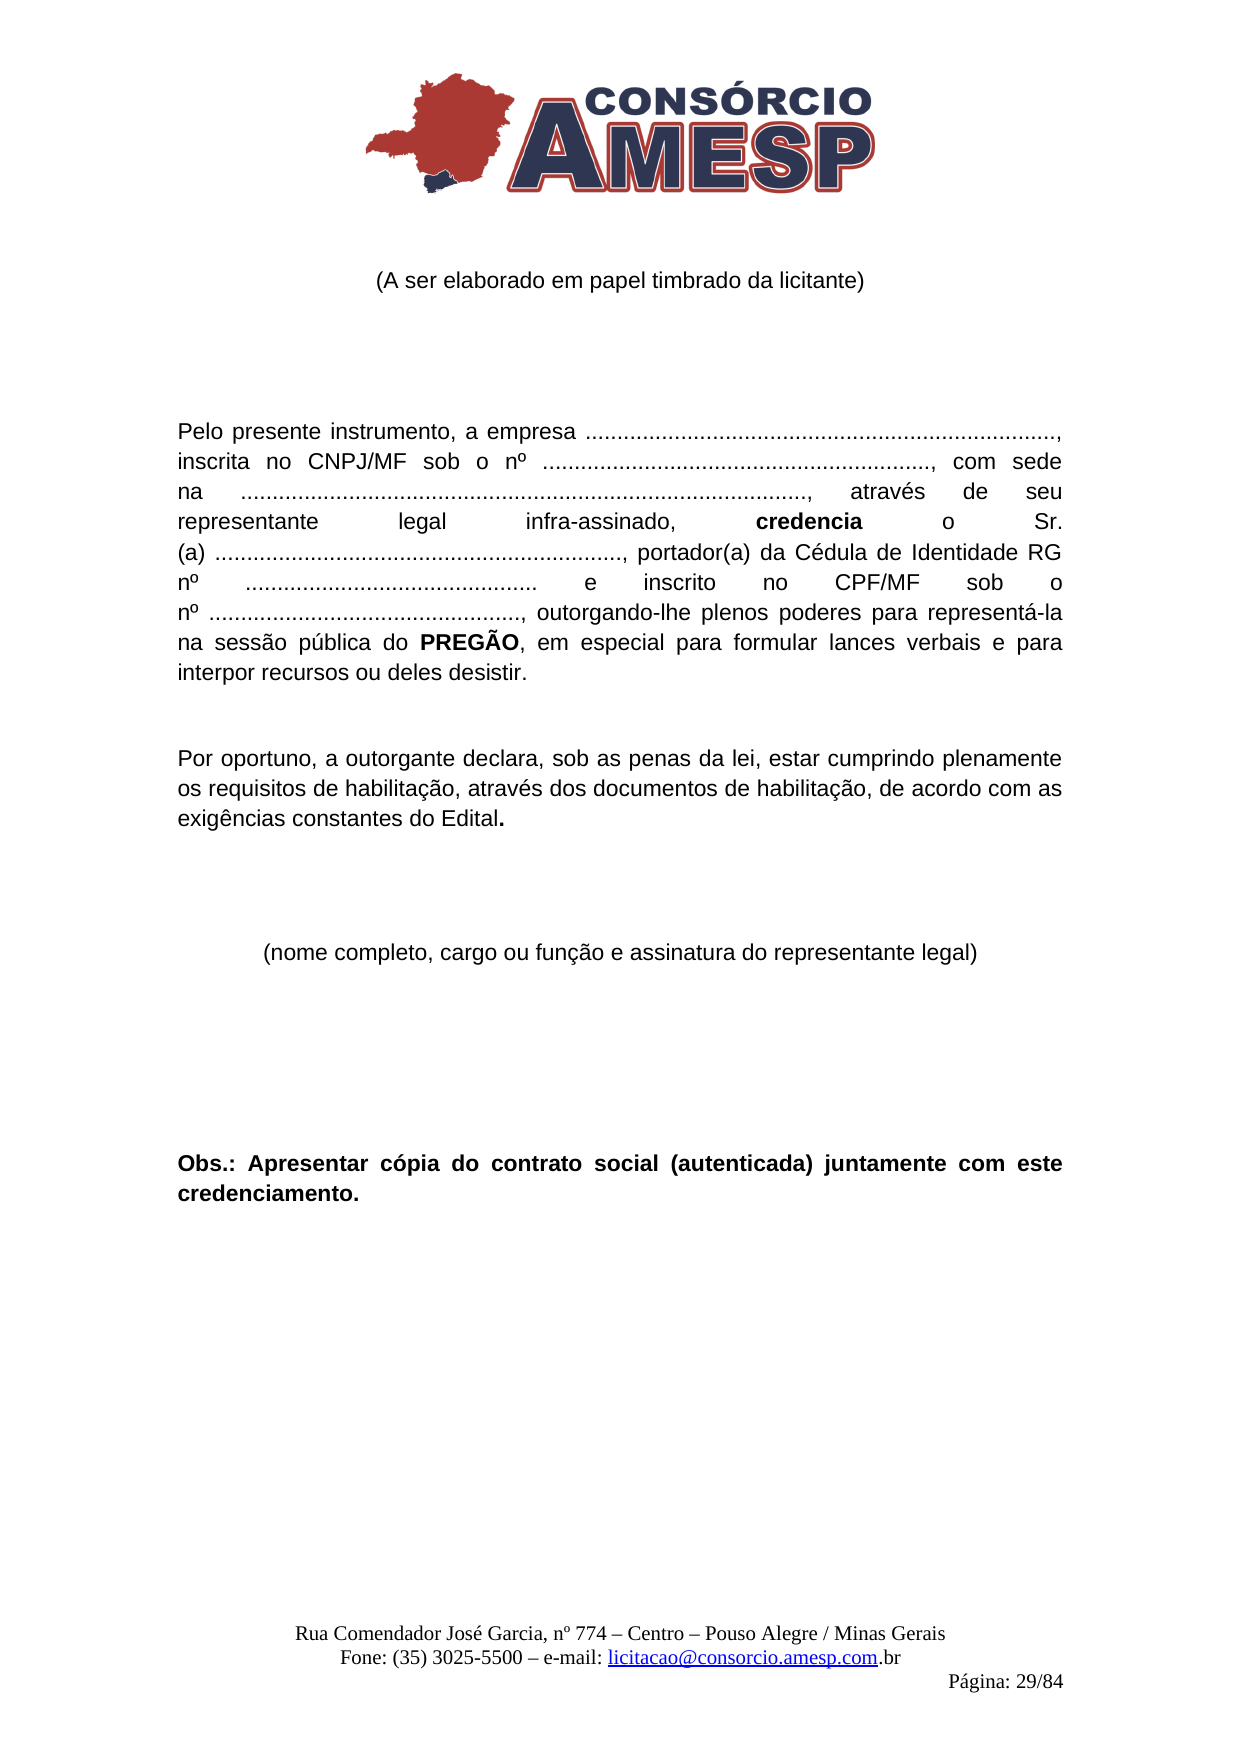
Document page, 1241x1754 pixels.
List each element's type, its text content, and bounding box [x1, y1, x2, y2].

text Por oportuno, a outorgante declara, sob as penas da lei, estar cumprindo plenamente os requisitos de habilitação, através dos documentos de habilitação, de acordo com as exigências constantes do Edital. [177, 745, 1063, 831]
picture [365, 73, 875, 194]
text (A ser elaborado em papel timbrado da licitante) [177, 267, 1063, 293]
text Pelo presente instrumento, a empresa .........................................................................., inscrita no CNPJ/MF sob o nº ............................................................., com sede na ........................................................................................., através de seu representante legal infra-assinado, credencia o Sr.(a) ................................................................, portador(a) da Cédula de Identidade RG nº .............................................. e inscrito no CPF/MF sob o nº ................................................., outorgando-lhe plenos poderes para representá-la na sessão pública do PREGÃO, em especial para formular lances verbais e para interpor recursos ou deles desistir. [177, 418, 1063, 686]
text Obs.: Apresentar cópia do contrato social (autenticada) juntamente com este credenciamento. [177, 1150, 1063, 1206]
text (nome completo, cargo ou função e assinatura do representante legal) [177, 938, 1063, 965]
